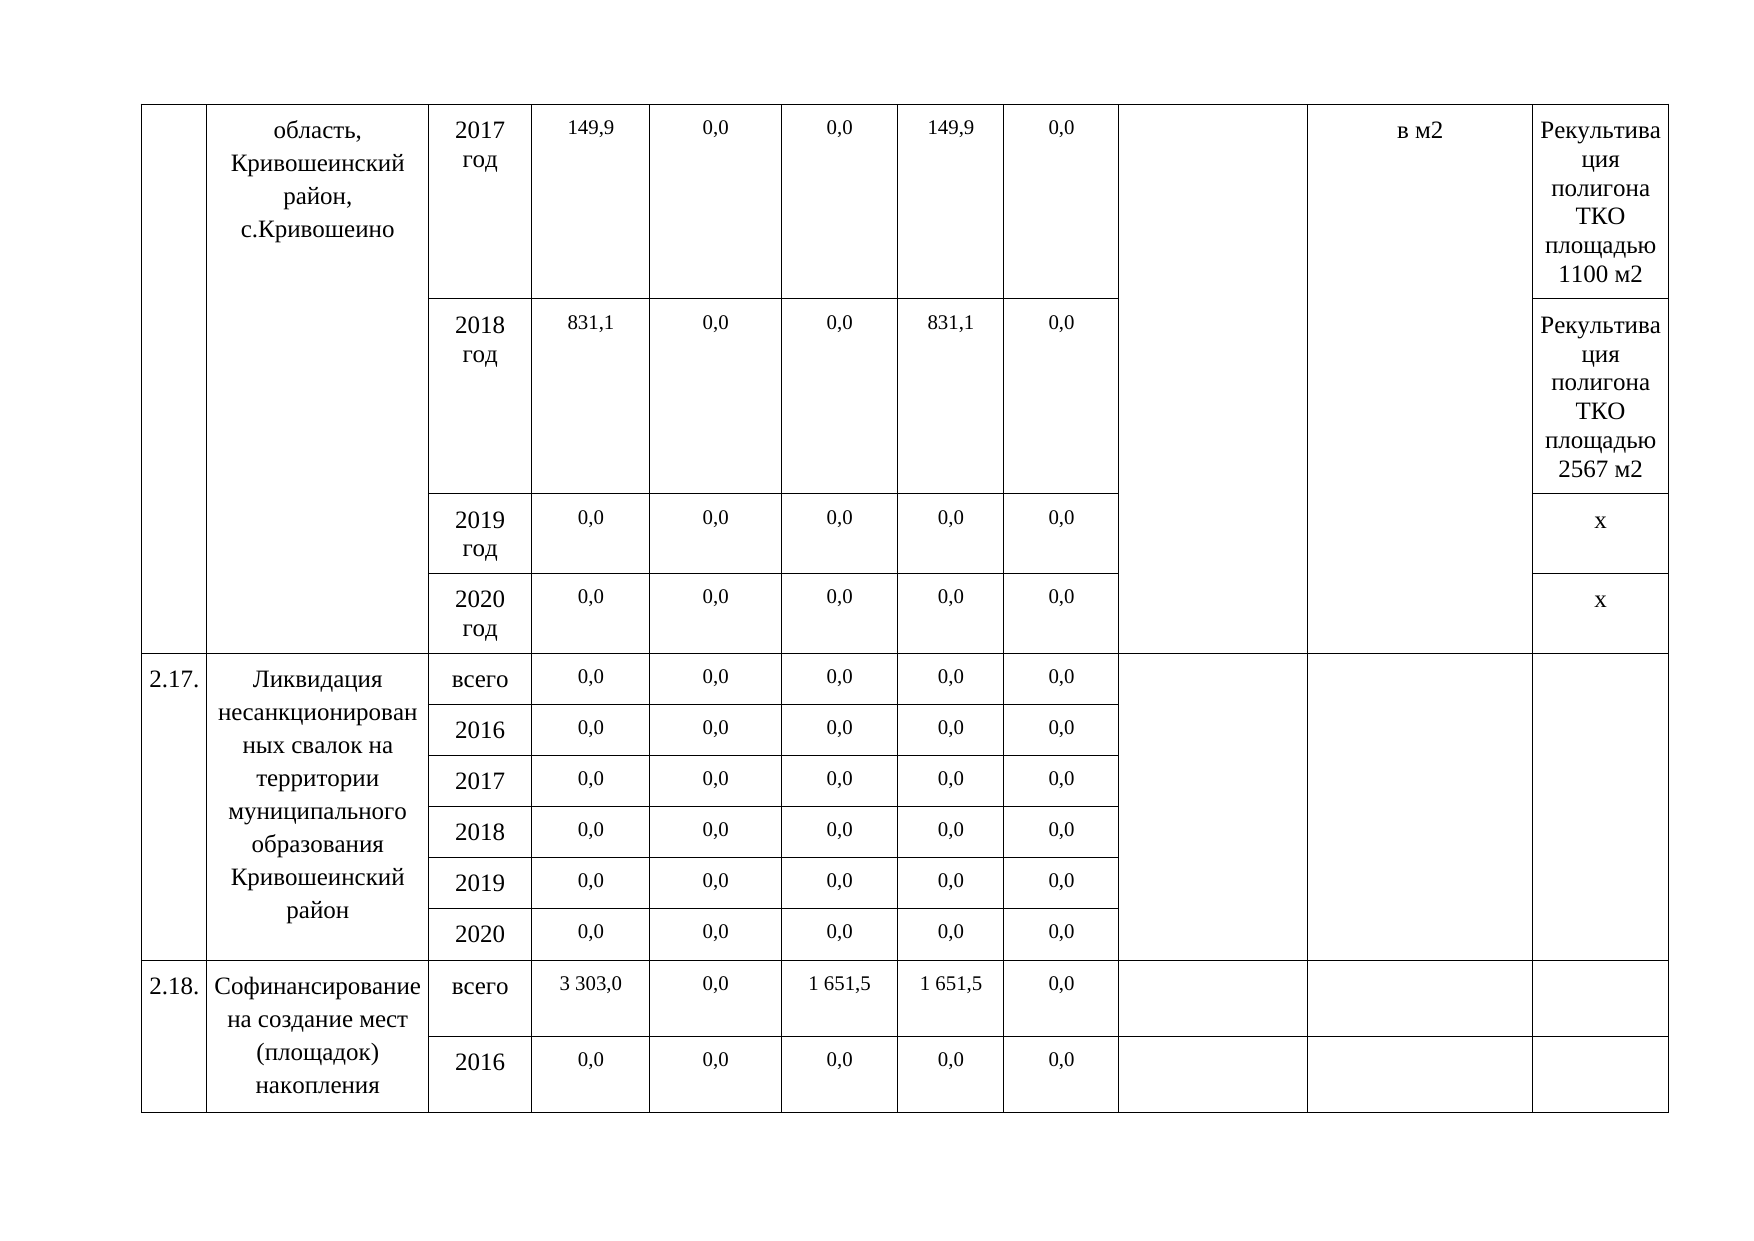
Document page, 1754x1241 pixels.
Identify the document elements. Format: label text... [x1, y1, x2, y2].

table_cell 0,0 [532, 1037, 649, 1112]
table_cell 0,0 [782, 1037, 897, 1112]
table_cell 2018 год [429, 299, 531, 493]
table_cell 0,0 [782, 909, 897, 959]
table_cell 0,0 [1004, 574, 1118, 653]
table_cell 0,0 [532, 909, 649, 959]
table_cell 0,0 [650, 858, 781, 908]
table_cell 149,9 [532, 105, 649, 298]
table_cell [1119, 654, 1307, 959]
table_cell 0,0 [1004, 705, 1118, 755]
table_cell 0,0 [1004, 756, 1118, 806]
table_cell 2020 [429, 909, 531, 959]
table_cell 0,0 [782, 858, 897, 908]
table_cell 831,1 [898, 299, 1003, 493]
table_cell 0,0 [782, 654, 897, 704]
table_cell 0,0 [650, 574, 781, 653]
table_cell 149,9 [898, 105, 1003, 298]
table_cell 0,0 [898, 756, 1003, 806]
table_cell 0,0 [650, 1037, 781, 1112]
table_cell 0,0 [532, 574, 649, 653]
table_cell 2016 [429, 705, 531, 755]
table_cell 0,0 [898, 858, 1003, 908]
table_cell 0,0 [898, 574, 1003, 653]
table_cell 0,0 [1004, 654, 1118, 704]
table_cell 0,0 [650, 494, 781, 573]
table_cell [1533, 654, 1668, 959]
table_cell 0,0 [650, 909, 781, 959]
table_cell Рекультивация полигона ТКО площадью 1100 м2 [1533, 105, 1668, 298]
table_cell 1 651,5 [898, 961, 1003, 1036]
table_cell [1533, 1037, 1668, 1112]
table_cell 2017 год [429, 105, 531, 298]
table_cell 0,0 [650, 961, 781, 1036]
table_cell 0,0 [1004, 858, 1118, 908]
table_cell 2017 [429, 756, 531, 806]
table_cell 0,0 [782, 494, 897, 573]
table_cell 0,0 [532, 756, 649, 806]
table_cell 0,0 [898, 705, 1003, 755]
table_cell 0,0 [1004, 494, 1118, 573]
table_cell 831,1 [532, 299, 649, 493]
table_cell [1308, 654, 1532, 959]
table_cell 0,0 [650, 105, 781, 298]
table_cell 0,0 [898, 807, 1003, 857]
table_cell 0,0 [1004, 105, 1118, 298]
table_cell 2018 [429, 807, 531, 857]
table_cell 2019 год [429, 494, 531, 573]
table_cell 0,0 [782, 705, 897, 755]
table_cell 0,0 [782, 574, 897, 653]
table_cell всего [429, 961, 531, 1036]
table_cell 0,0 [532, 705, 649, 755]
table_cell 0,0 [532, 807, 649, 857]
table_cell 0,0 [1004, 299, 1118, 493]
table_cell 3 303,0 [532, 961, 649, 1036]
table_cell х [1533, 574, 1668, 653]
table_cell 2019 [429, 858, 531, 908]
table_cell 0,0 [532, 654, 649, 704]
table_cell [1308, 1037, 1532, 1112]
table_cell 0,0 [650, 756, 781, 806]
table_cell 1 651,5 [782, 961, 897, 1036]
table_cell 0,0 [650, 705, 781, 755]
table_cell 0,0 [650, 299, 781, 493]
table_cell 2.18. [142, 961, 206, 1112]
table_cell 0,0 [782, 299, 897, 493]
table_cell 0,0 [898, 909, 1003, 959]
table_cell 0,0 [532, 494, 649, 573]
table_cell х [1533, 494, 1668, 573]
table_cell 0,0 [898, 494, 1003, 573]
table_cell 0,0 [1004, 961, 1118, 1036]
table_cell [1119, 1037, 1307, 1112]
table_cell 2020 год [429, 574, 531, 653]
table_cell 0,0 [532, 858, 649, 908]
table_cell 2016 [429, 1037, 531, 1112]
table_cell Ликвидация несанкционированных свалок на территории муниципального образования Кривошеинский район [207, 654, 428, 959]
table_cell 0,0 [650, 654, 781, 704]
table_cell 0,0 [1004, 807, 1118, 857]
table_cell [1119, 961, 1307, 1036]
table_cell 0,0 [1004, 909, 1118, 959]
table_cell 0,0 [1004, 1037, 1118, 1112]
table_cell 0,0 [782, 756, 897, 806]
table_cell Рекультивация полигона ТКО площадью 2567 м2 [1533, 299, 1668, 493]
table_cell 2.17. [142, 654, 206, 959]
table_cell 0,0 [898, 654, 1003, 704]
table_cell Софинансирование на создание мест (площадок) накопления твердых коммунальных отходов [207, 961, 428, 1112]
table_cell [1533, 961, 1668, 1036]
table_cell 0,0 [782, 807, 897, 857]
table_cell 0,0 [782, 105, 897, 298]
table_cell всего [429, 654, 531, 704]
table_cell [1308, 961, 1532, 1036]
table_cell 0,0 [650, 807, 781, 857]
table_cell 0,0 [898, 1037, 1003, 1112]
